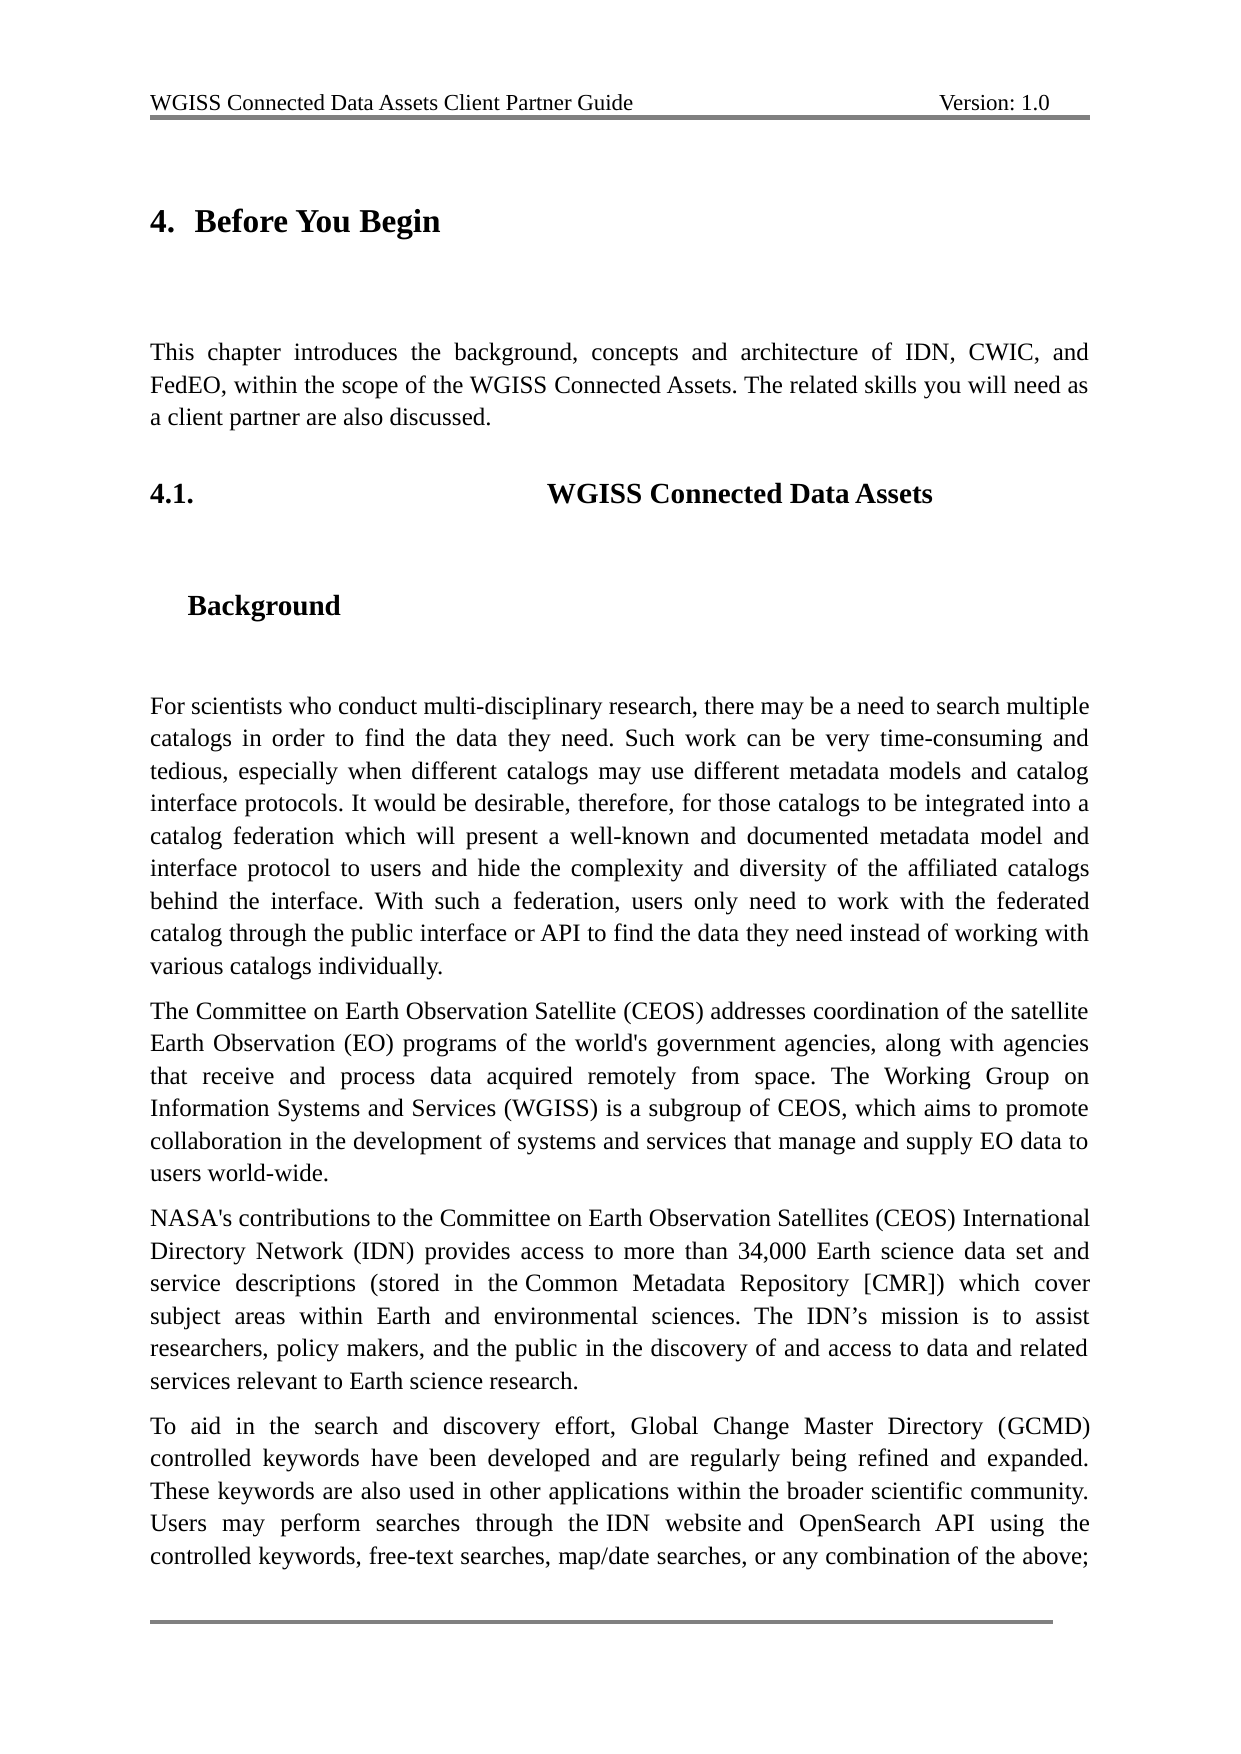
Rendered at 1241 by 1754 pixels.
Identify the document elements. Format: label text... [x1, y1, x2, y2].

text This chapter introduces the background, concepts and architecture of IDN, CWIC, and FedEO, within the scope of the WGISS Connected Assets. The related skills you will need as a client partner are also discussed. [150, 336, 1090, 433]
text The Committee on Earth Observation Satellite (CEOS) addresses coordination of the satellite Earth Observation (EO) programs of the world's government agencies, along with agencies that receive and process data acquired remotely from space. The Working Group on Information Systems and Services (WGISS) is a subgroup of CEOS, which aims to promote collaboration in the development of systems and services that manage and supply EO data to users world-wide. [150, 994, 1090, 1189]
text For scientists who conduct multi-disciplinary research, there may be a need to search multiple catalogs in order to find the data they need. Such work can be very time-consuming and tedious, especially when different catalogs may use different metadata models and catalog interface protocols. It would be desirable, therefore, for those catalogs to be integrated into a catalog federation which will present a well-known and documented metadata model and interface protocol to users and hide the complexity and diversity of the affiliated catalogs behind the interface. With such a federation, users only need to work with the federated catalog through the public interface or API to find the data they need instead of working with various catalogs individually. [150, 689, 1090, 982]
subtitle Before You Begin [150, 187, 1090, 252]
text NASA's contributions to the Committee on Earth Observation Satellites (CEOS) International Directory Network (IDN) provides access to more than 34,000 Earth science data set and service descriptions (stored in the Common Metadata Repository [CMR]) which cover subject areas within Earth and environmental sciences. The IDN’s mission is to assist researchers, policy makers, and the public in the discovery of and access to data and related services relevant to Earth science research. [150, 1202, 1090, 1397]
subtitle WGISS Connected Data Assets Background [150, 460, 1090, 638]
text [150, 1409, 1090, 1572]
